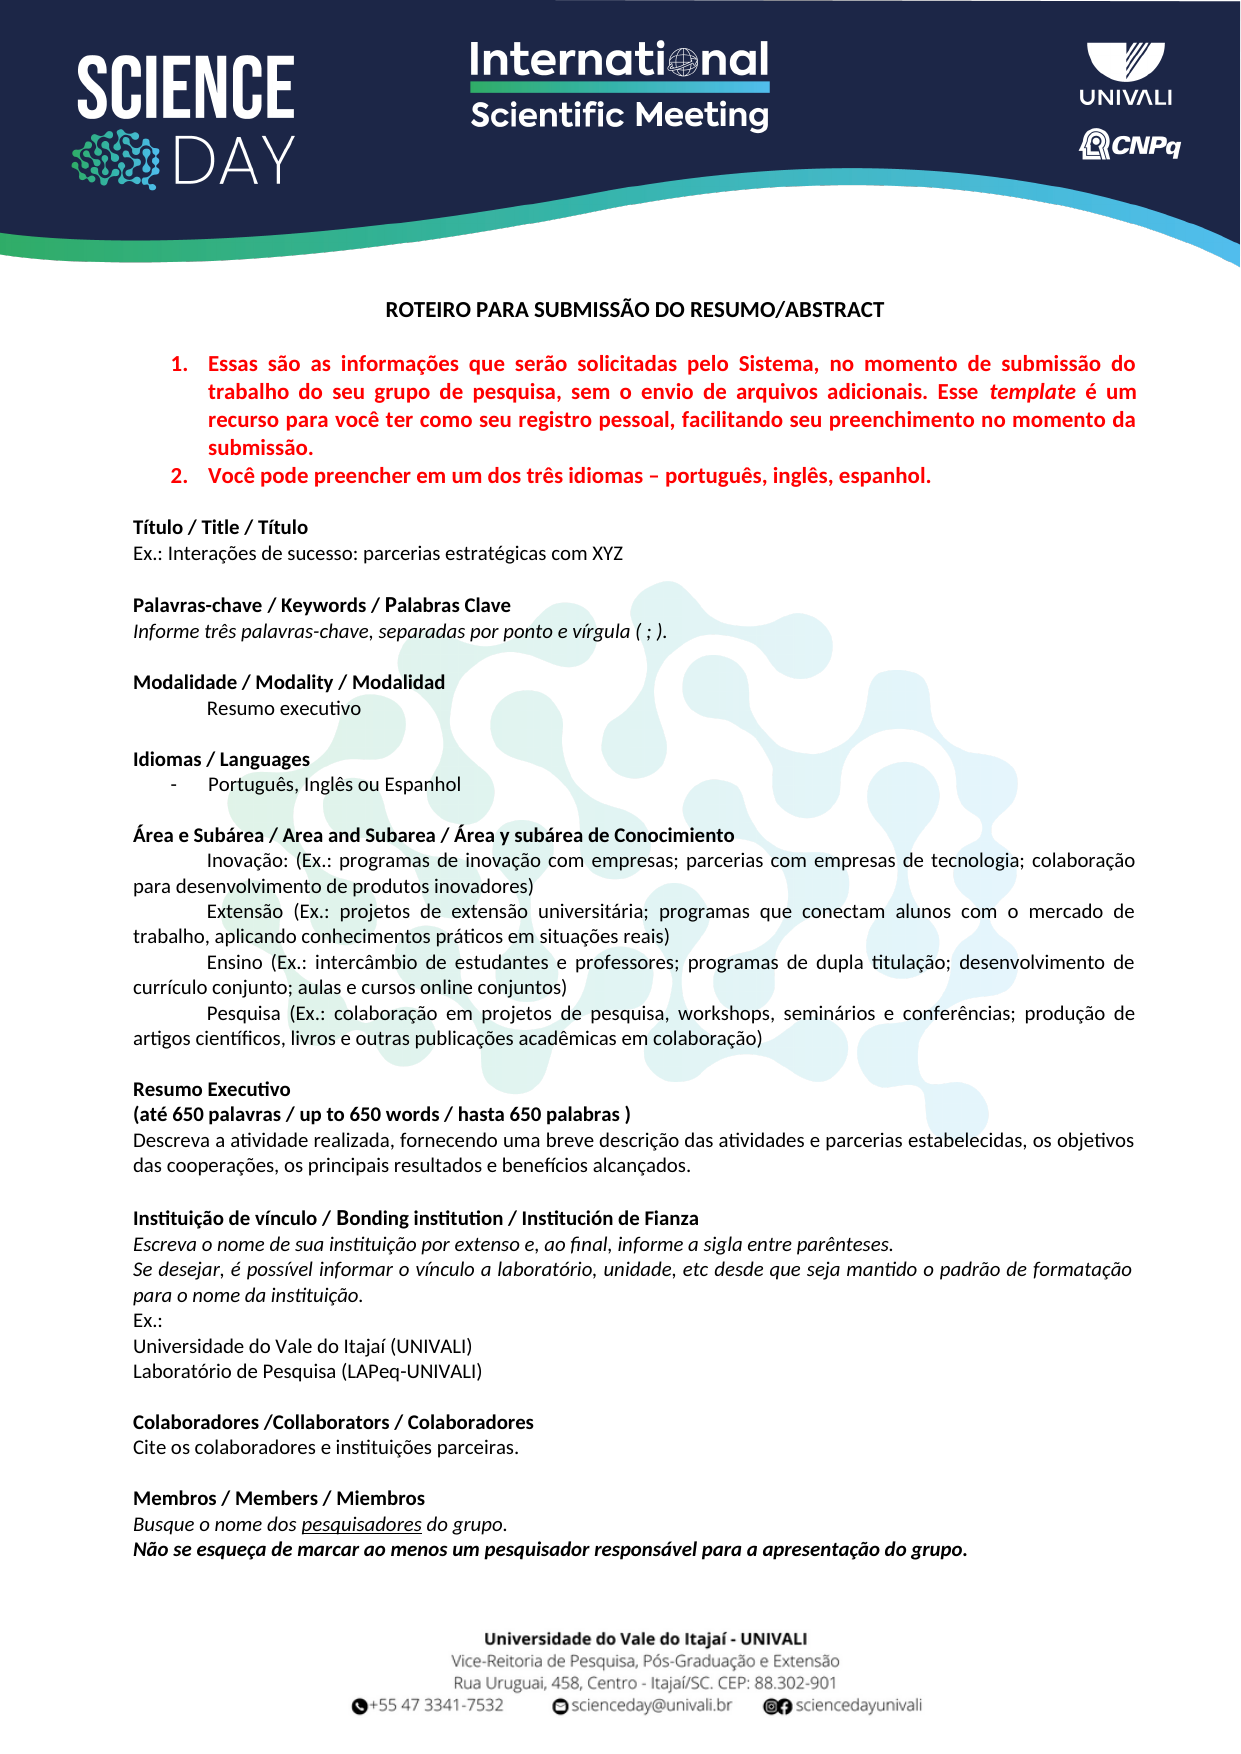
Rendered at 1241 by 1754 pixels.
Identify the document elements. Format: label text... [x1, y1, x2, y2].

text Universidade do Vale do Itajaí (UNIVALI) [133, 1333, 1137, 1358]
text Descreva a atividade realizada, fornecendo uma breve descrição das atividades e parcerias estabelecidas, os objetivos das cooperações, os principais resultados e benefícios alcançados. [133, 1127, 1137, 1178]
text Membros / Members / Miembros [133, 1485, 1137, 1511]
text Ex.: Interações de sucesso: parcerias estratégicas com XYZ [133, 540, 1137, 565]
picture [0, 0, 1241, 1141]
text Não se esqueça de marcar ao menos um pesquisador responsável para a apresentação do grupo. [133, 1536, 1137, 1562]
text Área e Subárea / Area and Subarea / Área y subárea de Conocimiento [133, 822, 1137, 847]
text Colaboradores /Collaborators / Colaboradores [133, 1409, 1137, 1434]
text Se desejar, é possível informar o vínculo a laboratório, unidade, etc desde que seja mantido o padrão de formatação para o nome da instituição. [133, 1257, 1137, 1307]
text Palavras-chave / Keywords / Palabras Clave [133, 591, 1137, 619]
text Extensão (Ex.: projetos de extensão universitária; programas que conectam alunos com o mercado de trabalho, aplicando conhecimentos práticos em situações reais) [133, 898, 1137, 949]
text Resumo executivo [133, 695, 1137, 720]
list Essas são as informações que serão solicitadas pelo Sistema, no momento de submissão do trabalho do seu grupo de pesquisa, sem o envio de arquivos adicionais. Esse template é um recurso para você ter como seu registro pessoal, facilitando seu preenchimento no momento da submissão. [170, 349, 1137, 461]
text Laboratório de Pesquisa (LAPeq-UNIVALI) [133, 1358, 1137, 1384]
picture [339, 1623, 931, 1725]
list Você pode preencher em um dos três idiomas – português, inglês, espanhol. [170, 461, 1137, 489]
text Ex.: [133, 1307, 1137, 1333]
text Idiomas / Languages [133, 746, 1137, 771]
text Informe três palavras-chave, separadas por ponto e vírgula ( ; ). [133, 619, 1137, 644]
text Escreva o nome de sua instituição por extenso e, ao final, informe a sigla entre parênteses. [133, 1231, 1137, 1257]
text Resumo Executivo [133, 1076, 1137, 1102]
text Ensino (Ex.: intercâmbio de estudantes e professores; programas de dupla titulação; desenvolvimento de currículo conjunto; aulas e cursos online conjuntos) [133, 949, 1137, 1000]
text Inovação: (Ex.: programas de inovação com empresas; parcerias com empresas de tecnologia; colaboração para desenvolvimento de produtos inovadores) [133, 847, 1137, 898]
text Busque o nome dos pesquisadores do grupo. [133, 1511, 1137, 1536]
text Título / Title / Título [133, 514, 1137, 540]
text ROTEIRO PARA SUBMISSÃO DO RESUMO/ABSTRACT [133, 295, 1137, 323]
text Modalidade / Modality / Modalidad [133, 669, 1137, 695]
text (até 650 palavras / up to 650 words / hasta 650 palabras ) [133, 1102, 1137, 1127]
text Instituição de vínculo / Bonding institution / Institución de Fianza [133, 1203, 1137, 1231]
list Português, Inglês ou Espanhol [170, 771, 1137, 797]
text Cite os colaboradores e instituições parceiras. [133, 1434, 1137, 1460]
text Pesquisa (Ex.: colaboração em projetos de pesquisa, workshops, seminários e conferências; produção de artigos científicos, livros e outras publicações acadêmicas em colaboração) [133, 1000, 1137, 1051]
